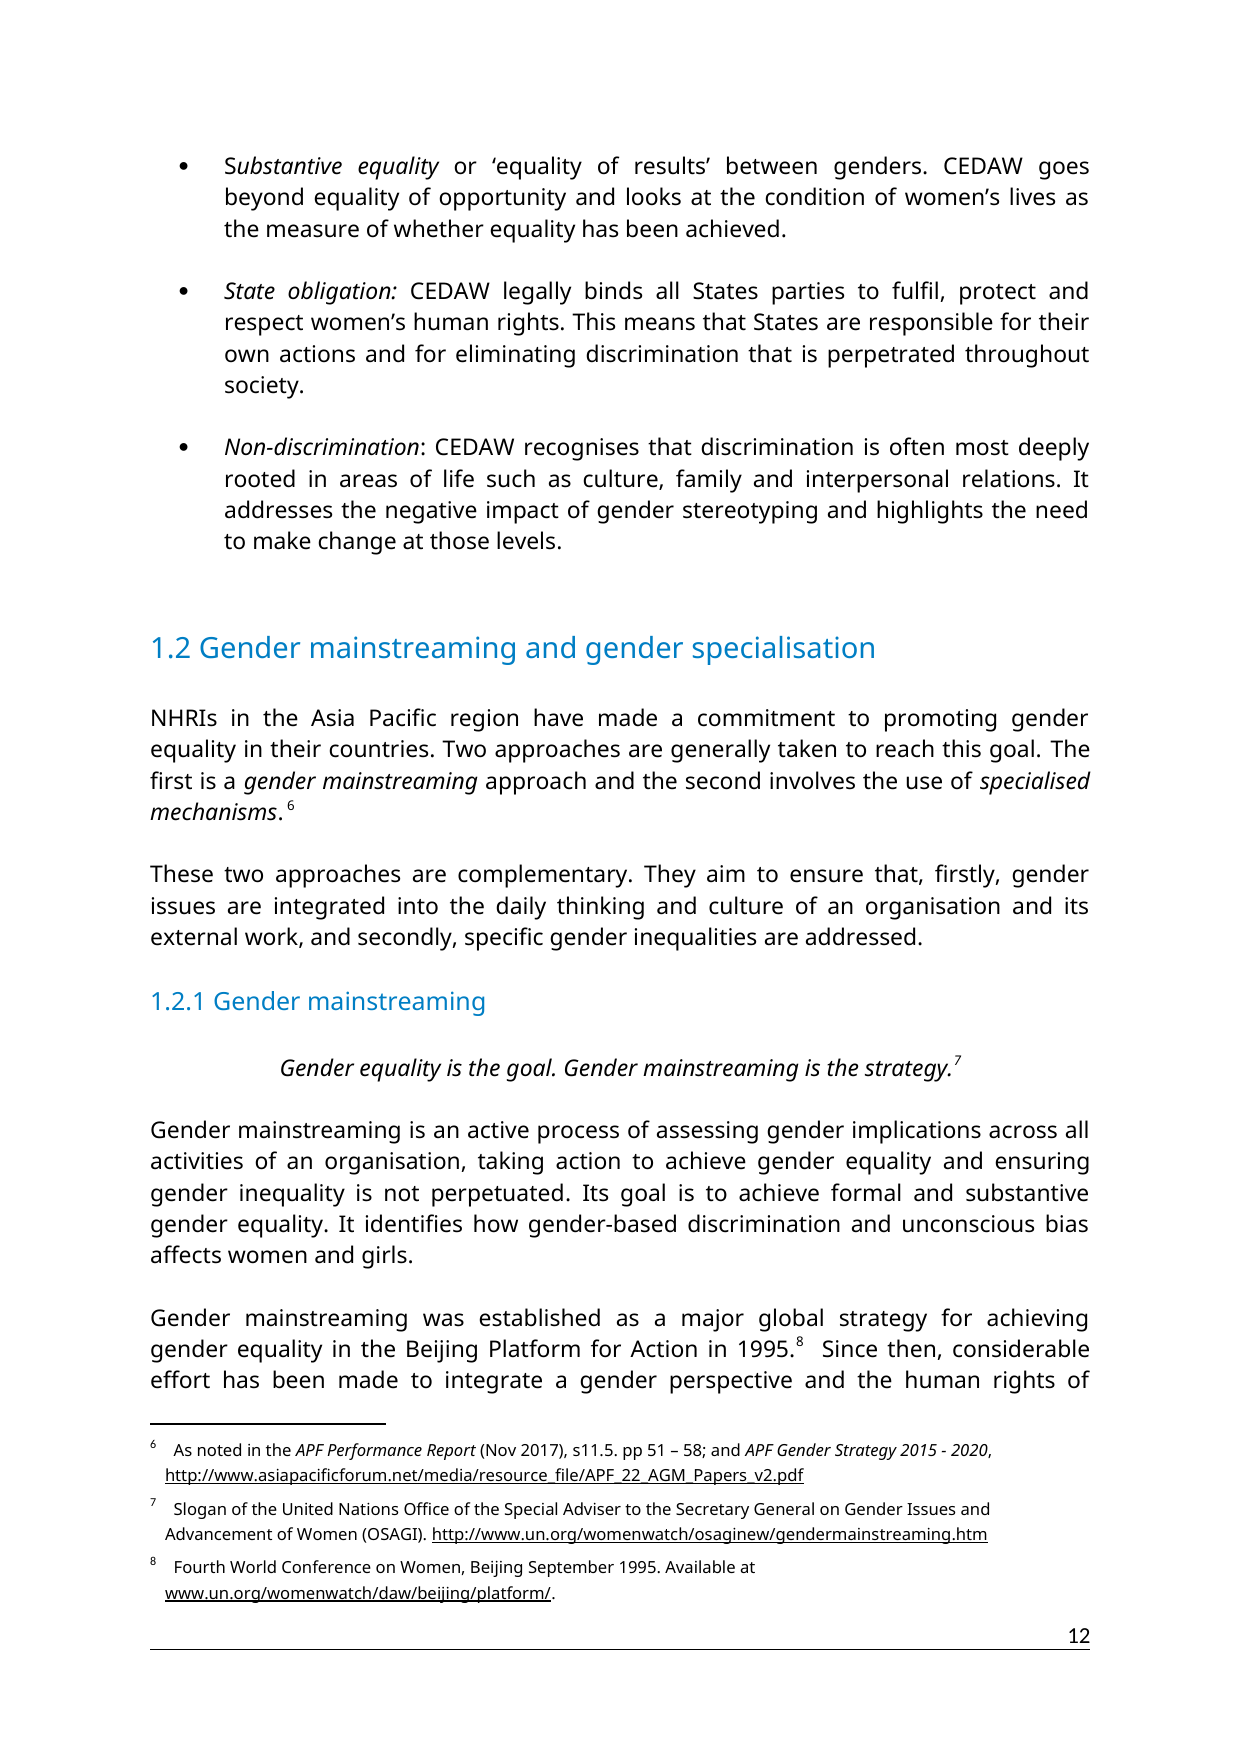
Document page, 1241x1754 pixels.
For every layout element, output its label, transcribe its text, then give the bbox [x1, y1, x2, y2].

text Gender mainstreaming is an active process of assessing gender implications across all activities of an organisation, taking action to achieve gender equality and ensuring gender inequality is not perpetuated. Its goal is to achieve formal and substantive gender equality. It identifies how gender-based discrimination and unconscious bias affects women and girls. [150, 1114, 1090, 1270]
text 1.2.1 Gender mainstreaming [150, 983, 1090, 1017]
text NHRIs in the Asia Pacific region have made a commitment to promoting gender equality in their countries. Two approaches are generally taken to reach this goal. The first is a gender mainstreaming approach and the second involves the use of specialised mechanisms. [150, 702, 1090, 827]
text These two approaches are complementary. They aim to ensure that, firstly, gender issues are integrated into the daily thinking and culture of an organisation and its external work, and secondly, specific gender inequalities are addressed. [150, 858, 1090, 952]
text Gender equality is the goal. Gender mainstreaming is the strategy. [150, 1051, 1090, 1083]
list Non-discrimination: CEDAW recognises that discrimination is often most deeply rooted in areas of life such as culture, family and interpersonal relations. It addresses the negative impact of gender stereotyping and highlights the need to make change at those levels. [179, 431, 1090, 556]
text 1.2 Gender mainstreaming and gender specialisation [150, 627, 1090, 667]
list Substantive equality or ‘equality of results’ between genders. CEDAW goes beyond equality of opportunity and looks at the condition of women’s lives as the measure of whether equality has been achieved. [179, 150, 1090, 244]
list State obligation: CEDAW legally binds all States parties to fulfil, protect and respect women’s human rights. This means that States are responsible for their own actions and for eliminating discrimination that is perpetrated throughout society. [179, 275, 1090, 400]
